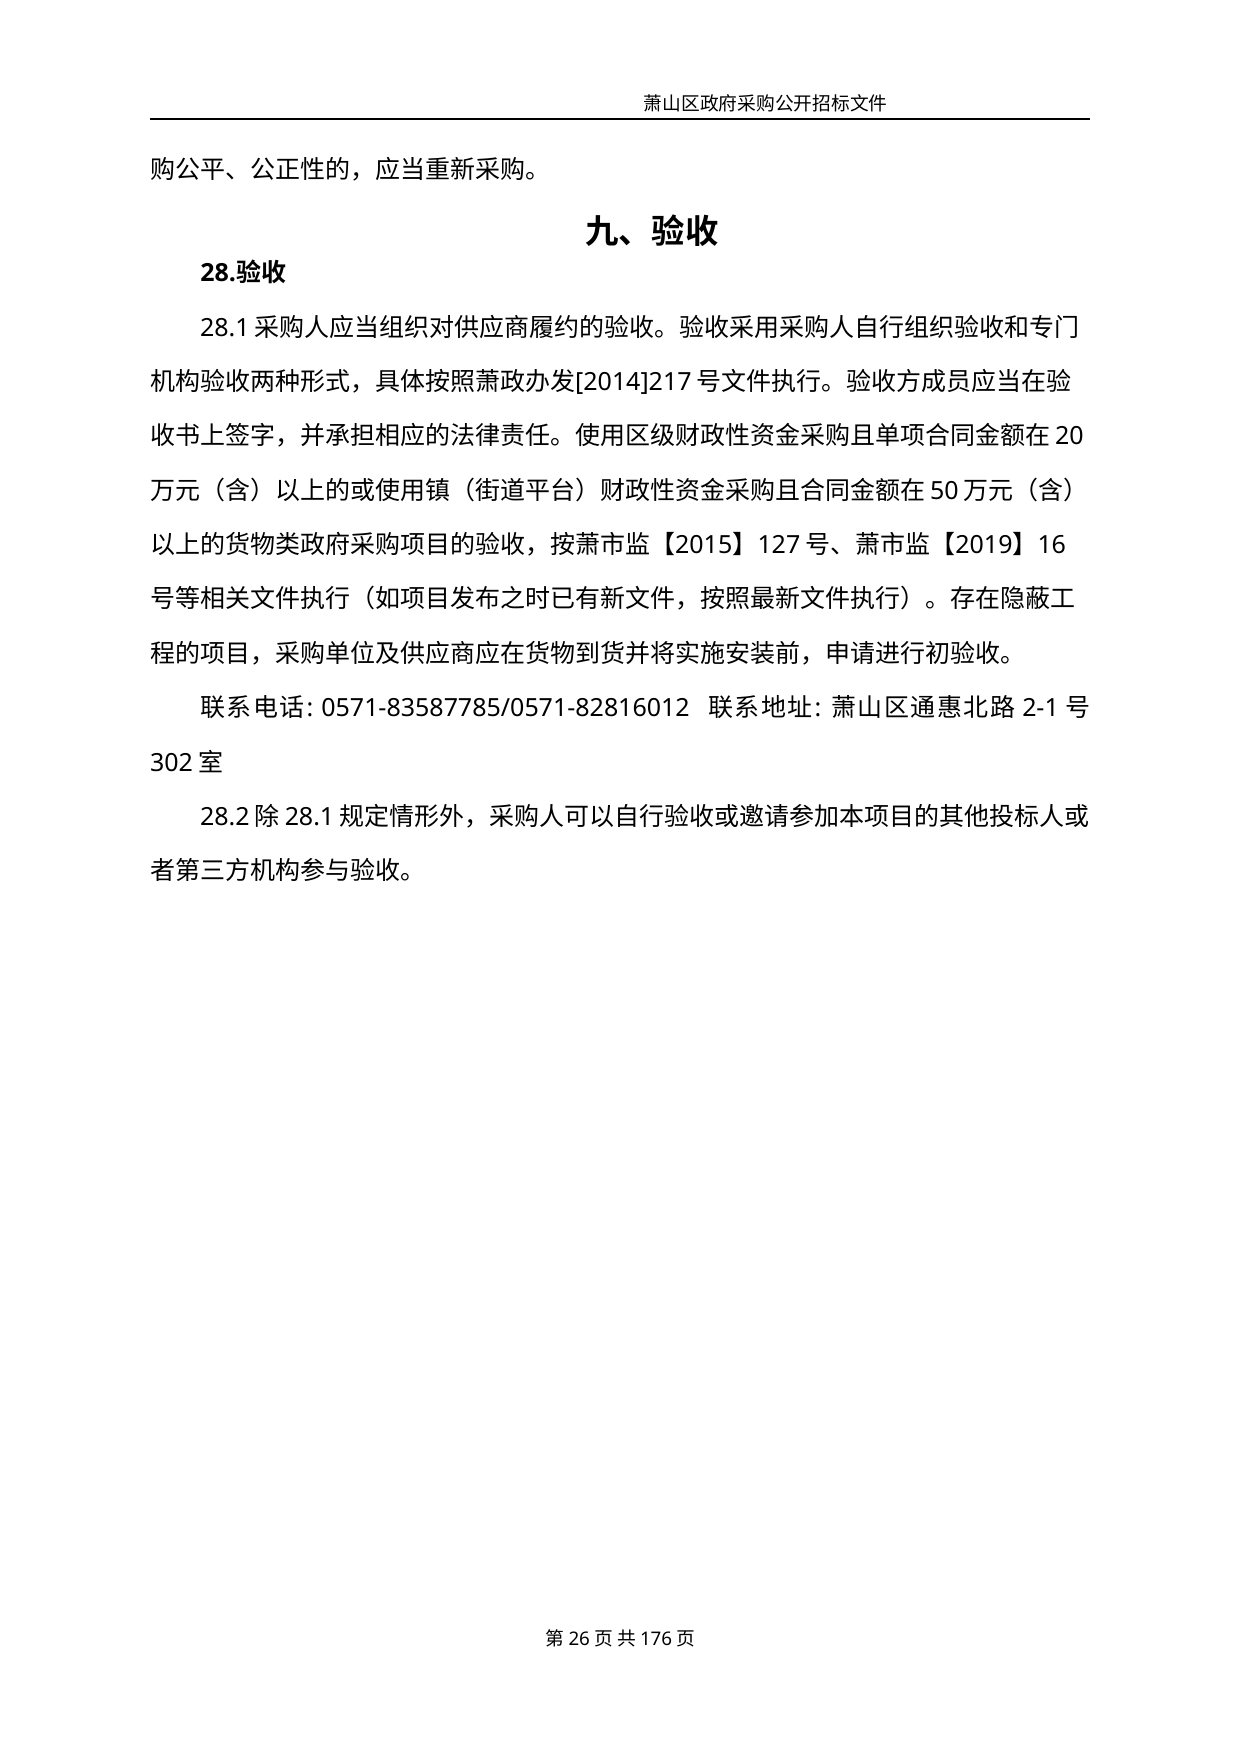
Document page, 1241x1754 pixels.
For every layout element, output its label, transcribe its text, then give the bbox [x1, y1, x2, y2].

text 28.验收 [150, 253, 1090, 289]
text 联系电话: 0571-83587785/0571-82816012 联系地址: 萧山区通惠北路2-1号302室 [150, 688, 1090, 778]
text 28.2除28.1规定情形外，采购人可以自行验收或邀请参加本项目的其他投标人或者第三方机构参与验收。 [150, 796, 1090, 887]
text 28.1采购人应当组织对供应商履约的验收。验收采用采购人自行组织验收和专门机构验收两种形式，具体按照萧政办发[2014]217号文件执行。验收方成员应当在验收书上签字，并承担相应的法律责任。使用区级财政性资金采购且单项合同金额在20万元（含）以上的或使用镇（街道平台）财政性资金采购且合同金额在50万元（含）以上的货物类政府采购项目的验收，按萧市监【2015】127号、萧市监【2019】16号等相关文件执行（如项目发布之时已有新文件，按照最新文件执行）。存在隐蔽工程的项目，采购单位及供应商应在货物到货并将实施安装前，申请进行初验收。 [150, 307, 1090, 669]
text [150, 150, 1090, 186]
text 九、验收 [162, 204, 1090, 253]
